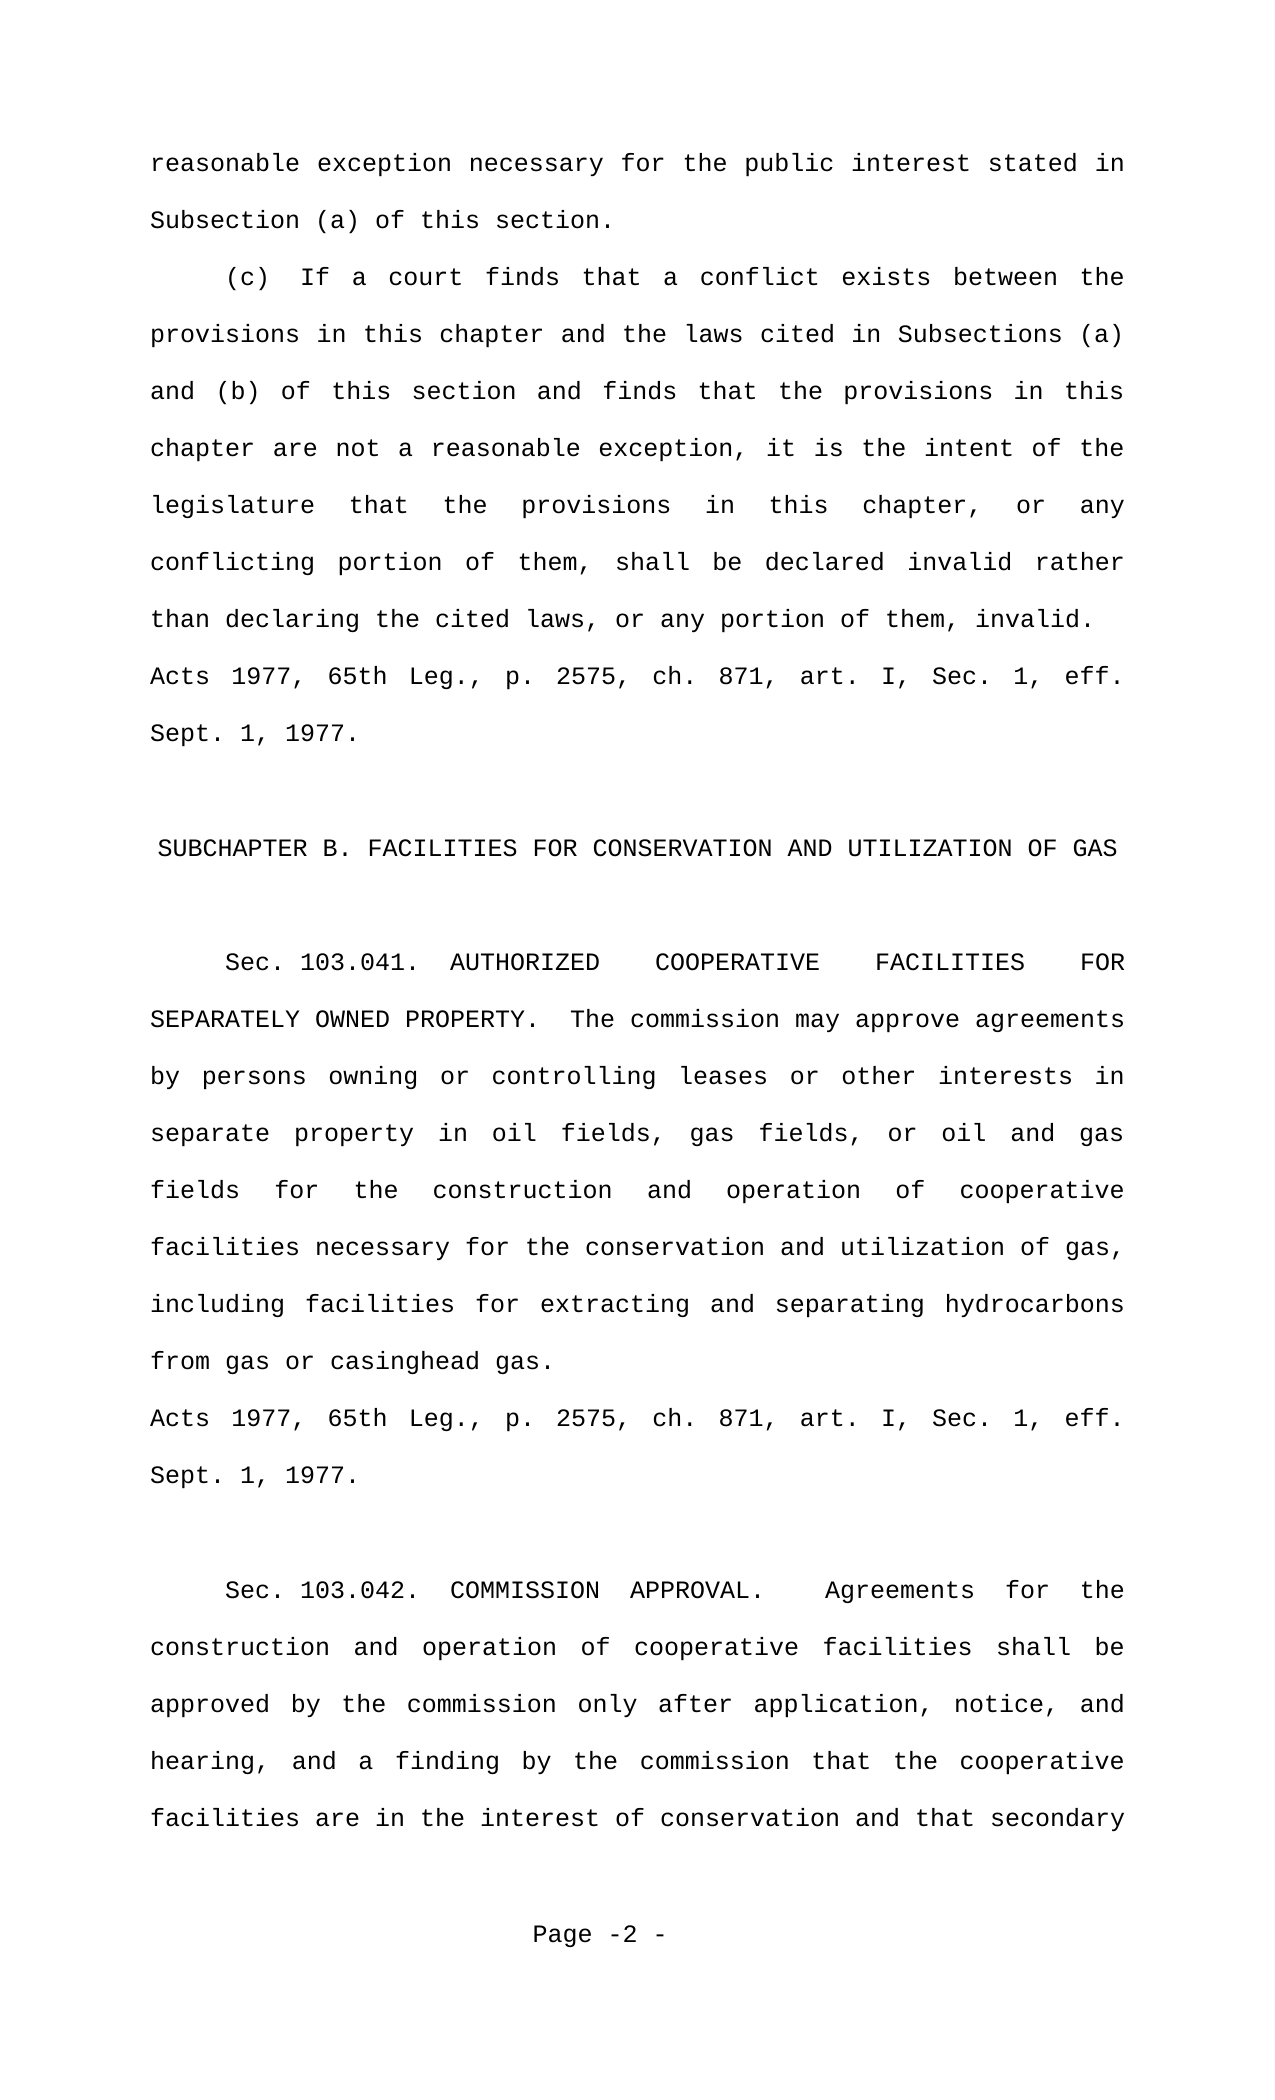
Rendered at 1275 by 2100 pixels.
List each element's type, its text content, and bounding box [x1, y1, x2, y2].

text SUBCHAPTER B. FACILITIES FOR CONSERVATION AND UTILIZATION OF GAS [150, 835, 1125, 863]
text Acts 1977, 65th Leg., p. 2575, ch. 871, art. I, Sec. 1, eff. Sept. 1, 1977. [150, 1406, 1125, 1491]
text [150, 1577, 1125, 1834]
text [150, 150, 1125, 236]
text Acts 1977, 65th Leg., p. 2575, ch. 871, art. I, Sec. 1, eff. Sept. 1, 1977. [150, 664, 1125, 749]
text (c) If a court finds that a conflict exists between the provisions in this chapter and the laws cited in Subsections (a) and (b) of this section and finds that the provisions in this chapter are not a reasonable exception, it is the intent of the legislature that the provisions in this chapter, or any conflicting portion of them, shall be declared invalid rather than declaring the cited laws, or any portion of them, invalid. [150, 264, 1125, 635]
text Sec. 103.041. AUTHORIZED COOPERATIVE FACILITIES FOR SEPARATELY OWNED PROPERTY. The commission may approve agreements by persons owning or controlling leases or other interests in separate property in oil fields, gas fields, or oil and gas fields for the construction and operation of cooperative facilities necessary for the conservation and utilization of gas, including facilities for extracting and separating hydrocarbons from gas or casinghead gas. [150, 949, 1125, 1377]
